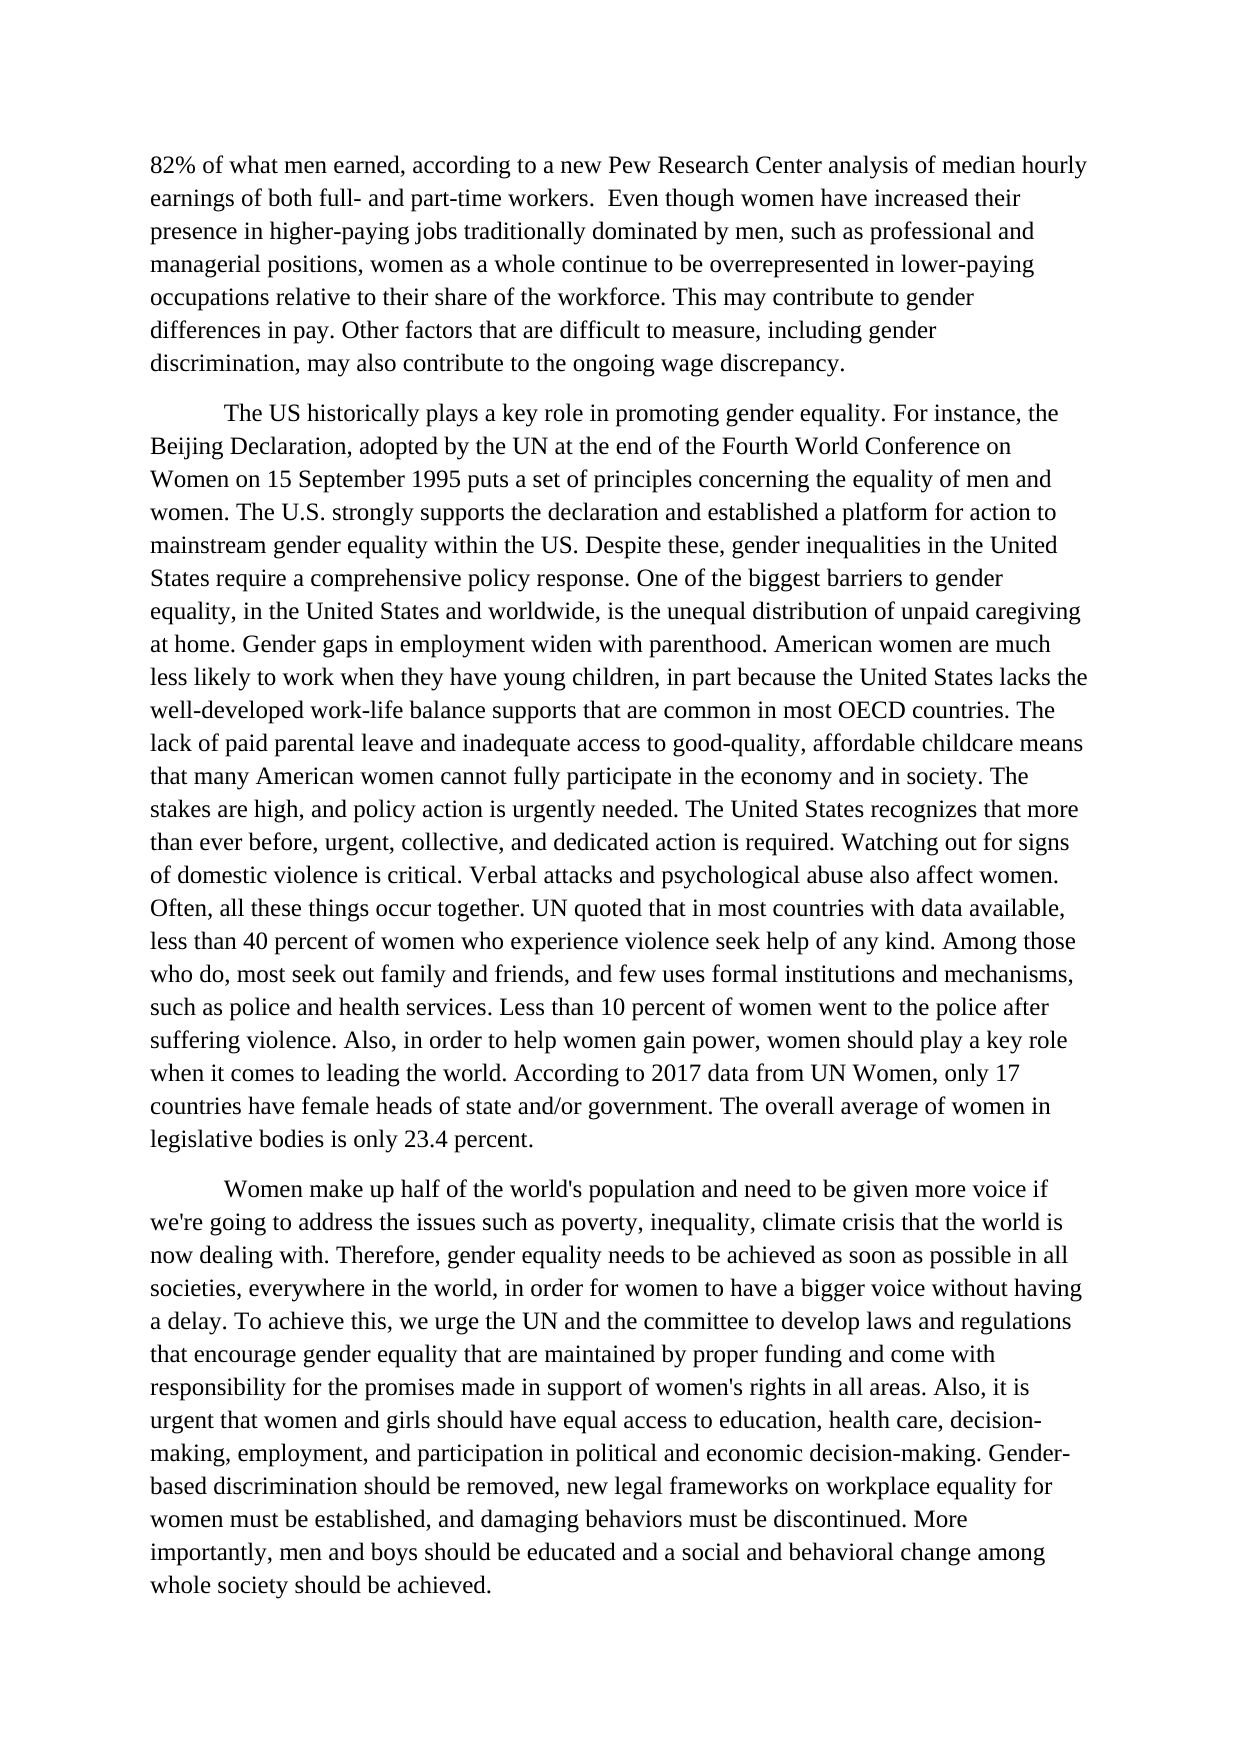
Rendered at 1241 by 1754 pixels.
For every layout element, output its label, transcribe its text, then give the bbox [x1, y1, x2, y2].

text Women make up half of the world's population and need to be given more voice if we're going to address the issues such as poverty, inequality, climate crisis that the world is now dealing with. Therefore, gender equality needs to be achieved as soon as possible in all societies, everywhere in the world, in order for women to have a bigger voice without having a delay. To achieve this, we urge the UN and the committee to develop laws and regulations that encourage gender equality that are maintained by proper funding and come with responsibility for the promises made in support of women's rights in all areas. Also, it is urgent that women and girls should have equal access to education, health care, decision-making, employment, and participation in political and economic decision-making. Gender-based discrimination should be removed, new legal frameworks on workplace equality for women must be established, and damaging behaviors must be discontinued. More importantly, men and boys should be educated and a social and behavioral change among whole society should be achieved. [150, 1174, 1090, 1599]
text The US historically plays a key role in promoting gender equality. For instance, the Beijing Declaration, adopted by the UN at the end of the Fourth World Conference on Women on 15 September 1995 puts a set of principles concerning the equality of men and women. The U.S. strongly supports the declaration and established a platform for action to mainstream gender equality within the US. Despite these, gender inequalities in the United States require a comprehensive policy response. One of the biggest barriers to gender equality, in the United States and worldwide, is the unequal distribution of unpaid caregiving at home. Gender gaps in employment widen with parenthood. American women are much less likely to work when they have young children, in part because the United States lacks the well-developed work-life balance supports that are common in most OECD countries. The lack of paid parental leave and inadequate access to good-quality, affordable childcare means that many American women cannot fully participate in the economy and in society. The stakes are high, and policy action is urgently needed. The United States recognizes that more than ever before, urgent, collective, and dedicated action is required. Watching out for signs of domestic violence is critical. Verbal attacks and psychological abuse also affect women. Often, all these things occur together. UN quoted that in most countries with data available, less than 40 percent of women who experience violence seek help of any kind. Among those who do, most seek out family and friends, and few uses formal institutions and mechanisms, such as police and health services. Less than 10 percent of women went to the police after suffering violence. Also, in order to help women gain power, women should play a key role when it comes to leading the world. According to 2017 data from UN Women, only 17 countries have female heads of state and/or government. The overall average of women in legislative bodies is only 23.4 percent. [150, 398, 1090, 1153]
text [150, 150, 1090, 377]
